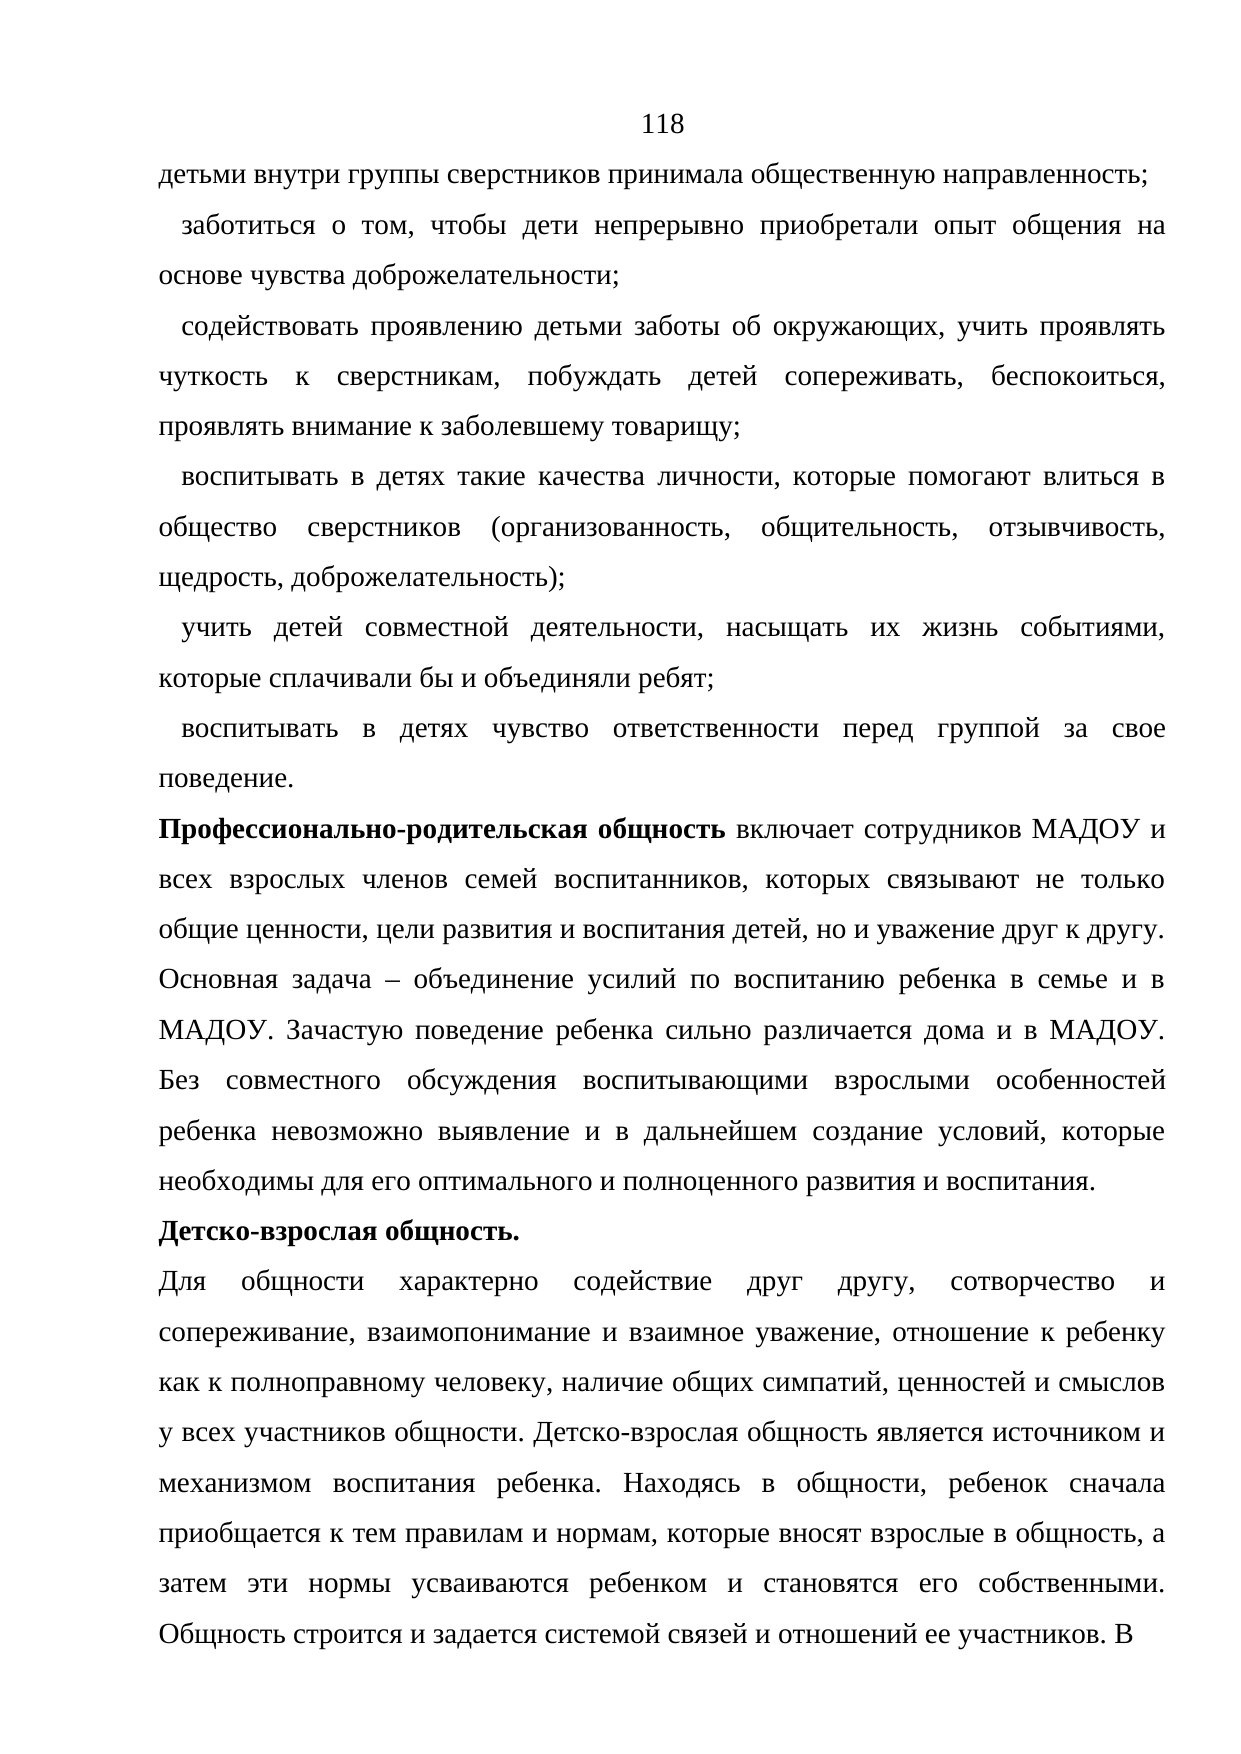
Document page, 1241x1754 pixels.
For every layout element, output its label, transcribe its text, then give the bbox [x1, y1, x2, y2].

text учить детей совместной деятельности, насыщать их жизнь событиями, которые сплачивали бы и объединяли ребят; [158, 609, 1166, 693]
text Профессионально-родительская общность включает сотрудников МАДОУ и всех взрослых членов семей воспитанников, которых связывают не только общие ценности, цели развития и воспитания детей, но и уважение друг к другу. [158, 811, 1166, 945]
text содействовать проявлению детьми заботы об окружающих, учить проявлять чуткость к сверстникам, побуждать детей сопереживать, беспокоиться, проявлять внимание к заболевшему товарищу; [158, 308, 1166, 442]
text воспитывать в детях такие качества личности, которые помогают влиться в общество сверстников (организованность, общительность, отзывчивость, щедрость, доброжелательность); [158, 458, 1166, 593]
text детьми внутри группы сверстников принимала общественную направленность; [158, 157, 1166, 190]
text заботиться о том, чтобы дети непрерывно приобретали опыт общения на основе чувства доброжелательности; [158, 207, 1166, 291]
text Для общности характерно содействие друг другу, сотворчество и сопереживание, взаимопонимание и взаимное уважение, отношение к ребенку как к полноправному человеку, наличие общих симпатий, ценностей и смыслов у всех участников общности. Детско-взрослая общность является источником и механизмом воспитания ребенка. Находясь в общности, ребенок сначала приобщается к тем правилам и нормам, которые вносят взрослые в общность, а затем эти нормы усваиваются ребенком и становятся его собственными. Общность строится и задается системой связей и отношений ее участников. В [158, 1263, 1166, 1649]
text 118 [158, 106, 1166, 140]
text воспитывать в детях чувство ответственности перед группой за свое поведение. [158, 710, 1166, 794]
text Основная задача – объединение усилий по воспитанию ребенка в семье и в МАДОУ. Зачастую поведение ребенка сильно различается дома и в МАДОУ. Без совместного обсуждения воспитывающими взрослыми особенностей ребенка невозможно выявление и в дальнейшем создание условий, которые необходимы для его оптимального и полноценного развития и воспитания. [158, 962, 1166, 1196]
text Детско-взрослая общность. [158, 1213, 1166, 1247]
